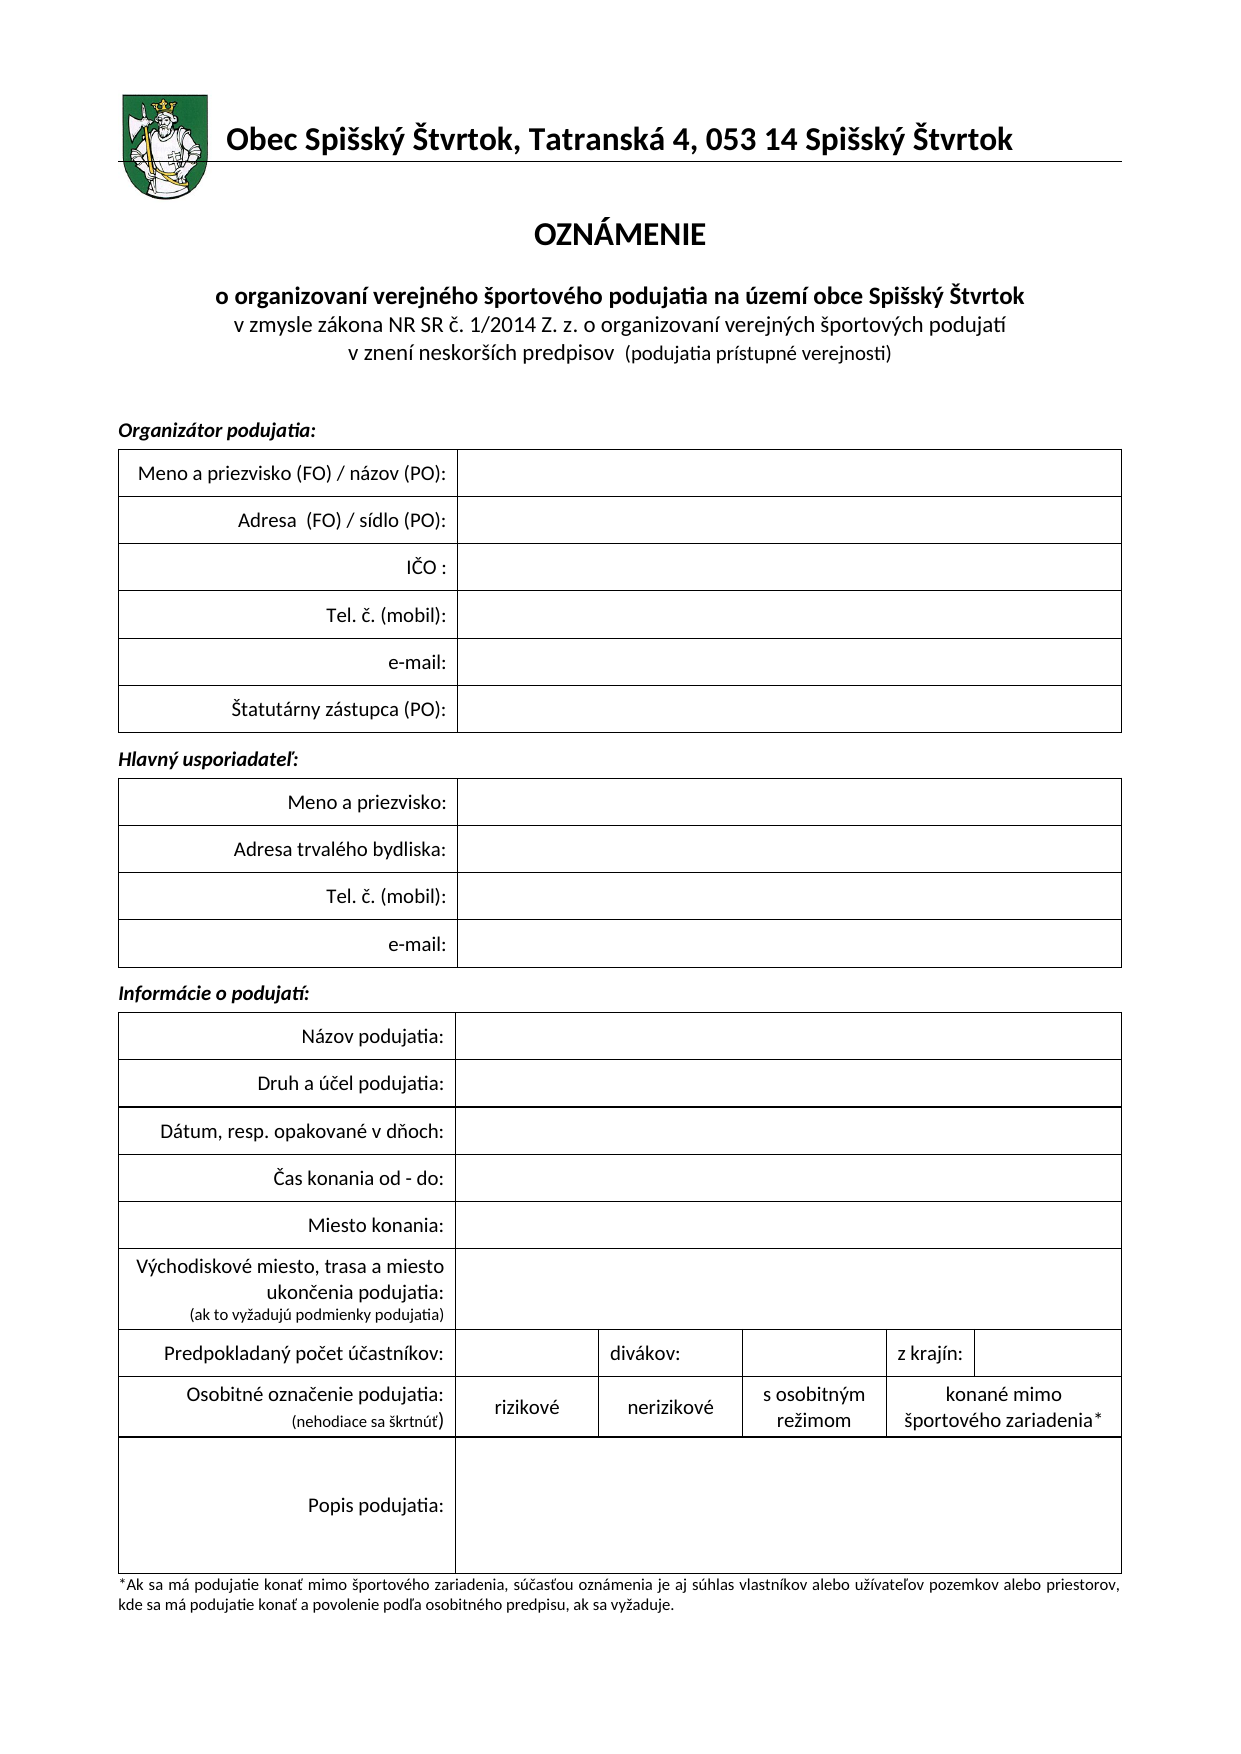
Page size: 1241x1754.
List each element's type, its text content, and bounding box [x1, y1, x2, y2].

table_cell [456, 1330, 598, 1376]
table_cell [456, 1108, 1121, 1154]
subtitle Informácie o podujatí: [118, 980, 1122, 1006]
table_cell Miesto konania: [119, 1202, 455, 1248]
table_cell [458, 544, 1121, 590]
table_cell [456, 1060, 1121, 1106]
text o organizovaní verejného športového podujatia na území obce Spišský Štvrtok [118, 280, 1122, 310]
table_cell konané mimo športového zariadenia* [887, 1377, 1121, 1436]
table_cell [458, 920, 1121, 967]
table_cell [458, 497, 1121, 543]
table_cell Osobitné označenie podujatia: (nehodiace sa škrtnúť) [119, 1377, 455, 1436]
picture [118, 90, 212, 161]
table_cell [456, 1155, 1121, 1201]
table_cell Druh a účel podujatia: [119, 1060, 455, 1106]
table_cell [975, 1330, 1121, 1376]
subtitle Hlavný usporiadateľ: [118, 746, 1122, 771]
table_cell [458, 826, 1121, 872]
table_header [458, 450, 1121, 496]
table_cell [456, 1438, 1121, 1573]
table_cell [458, 591, 1121, 638]
text *Ak sa má podujatie konať mimo športového zariadenia, súčasťou oznámenia je aj súhlas vlastníkov alebo užívateľov pozemkov alebo priestorov, kde sa má podujatie konať a povolenie podľa osobitného predpisu, ak sa vyžaduje. [118, 1574, 1122, 1614]
table_cell s osobitným režimom [743, 1377, 886, 1436]
table_cell [458, 639, 1121, 685]
table_header Meno a priezvisko: [119, 779, 457, 825]
subtitle Organizátor podujatia: [118, 417, 1122, 442]
table_cell nerizikové [599, 1377, 742, 1436]
table_cell [456, 1202, 1121, 1248]
table_header Názov podujatia: [119, 1013, 455, 1059]
table_cell divákov: [599, 1330, 742, 1376]
table_header [458, 779, 1121, 825]
text v zmysle zákona NR SR č. 1/2014 Z. z. o organizovaní verejných športových podujatí [118, 310, 1122, 338]
table_cell [458, 686, 1121, 732]
table_cell Čas konania od - do: [119, 1155, 455, 1201]
table_cell e-mail: [119, 639, 457, 685]
table_cell z krajín: [887, 1330, 974, 1376]
table_cell Tel. č. (mobil): [119, 873, 457, 919]
table_cell rizikové [456, 1377, 598, 1436]
table_cell Tel. č. (mobil): [119, 591, 457, 638]
table_header Meno a priezvisko (FO) / názov (PO): [119, 450, 457, 496]
table_cell [458, 873, 1121, 919]
table_cell [743, 1330, 886, 1376]
table_cell Predpokladaný počet účastníkov: [119, 1330, 455, 1376]
table_cell Štatutárny zástupca (PO): [119, 686, 457, 732]
table_cell Popis podujatia: [119, 1438, 455, 1573]
table_cell Východiskové miesto, trasa a miesto ukončenia podujatia: (ak to vyžadujú podmienky podujatia) [119, 1249, 455, 1329]
text v znení neskorších predpisov (podujatia prístupné verejnosti) [118, 338, 1122, 366]
table_cell Adresa (FO) / sídlo (PO): [119, 497, 457, 543]
table_cell [456, 1249, 1121, 1329]
subtitle OZNÁMENIE [118, 213, 1122, 253]
table_cell IČO : [119, 544, 457, 590]
table_cell Adresa trvalého bydliska: [119, 826, 457, 872]
table_header [456, 1013, 1121, 1059]
table_cell Dátum, resp. opakované v dňoch: [119, 1108, 455, 1154]
table_cell e-mail: [119, 920, 457, 967]
picture [118, 162, 212, 203]
